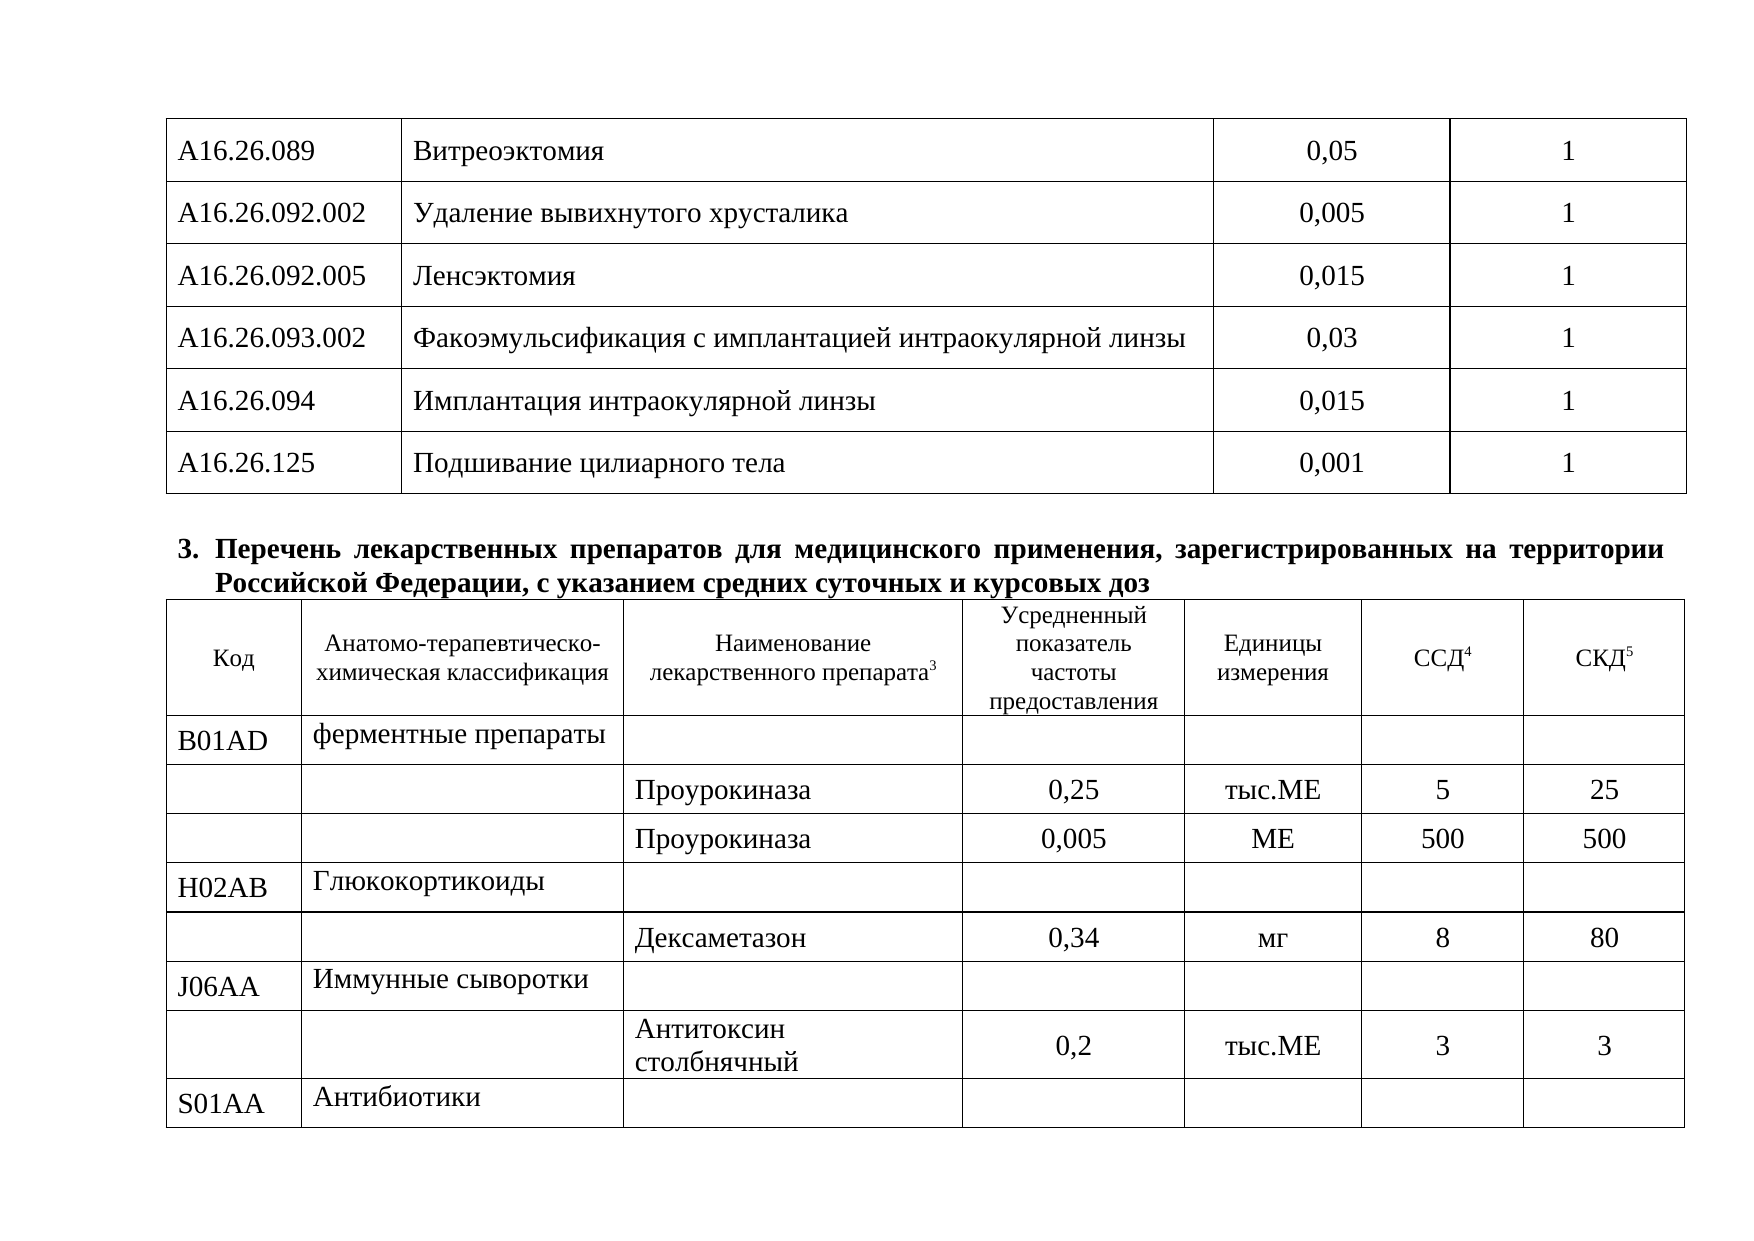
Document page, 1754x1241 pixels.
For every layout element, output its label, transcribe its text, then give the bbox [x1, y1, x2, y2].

table_cell H02AB [167, 863, 301, 911]
table_cell [1185, 962, 1361, 1010]
table_cell A16.26.094 [167, 369, 401, 431]
table_cell 1 [1451, 432, 1686, 493]
table_cell [302, 1011, 623, 1078]
table_cell 0,001 [1214, 432, 1449, 493]
table_cell [302, 814, 623, 862]
table_header СКД5 [1524, 600, 1684, 715]
table_cell тыс.МЕ [1185, 765, 1361, 813]
table_cell 0,015 [1214, 369, 1449, 431]
table_cell 3 [1362, 1011, 1523, 1078]
table_cell Антибиотики [302, 1079, 623, 1127]
table_cell ферментные препараты [302, 716, 623, 764]
table_cell [1524, 716, 1684, 764]
table_cell [167, 765, 301, 813]
table_header Единицы измерения [1185, 600, 1361, 715]
table_cell мг [1185, 913, 1361, 961]
table_cell [1362, 1079, 1523, 1127]
table_cell 1 [1451, 369, 1686, 431]
table_cell 0,005 [963, 814, 1184, 862]
table_cell Имплантация интраокулярной линзы [402, 369, 1213, 431]
table_cell [963, 1079, 1184, 1127]
list Перечень лекарственных препаратов для медицинского применения, зарегистрированных на территории Российской Федерации, с указанием средних суточных и курсовых доз [177, 532, 1665, 599]
table_cell [624, 962, 962, 1010]
table_cell 5 [1362, 765, 1523, 813]
table_cell 1 [1451, 182, 1686, 243]
table_cell Факоэмульсификация с имплантацией интраокулярной линзы [402, 307, 1213, 368]
table_cell S01AA [167, 1079, 301, 1127]
table_cell 0,2 [963, 1011, 1184, 1078]
table_cell [1362, 962, 1523, 1010]
table_cell Витреоэктомия [402, 119, 1213, 181]
table_header ССД4 [1362, 600, 1523, 715]
table_cell [963, 962, 1184, 1010]
table_cell 25 [1524, 765, 1684, 813]
table_cell 1 [1451, 244, 1686, 306]
table_cell Удаление вывихнутого хрусталика [402, 182, 1213, 243]
table_cell 500 [1524, 814, 1684, 862]
table_cell [302, 913, 623, 961]
table_cell [963, 863, 1184, 911]
table_cell [1524, 863, 1684, 911]
table_cell 80 [1524, 913, 1684, 961]
table_cell 0,015 [1214, 244, 1449, 306]
table_cell [167, 814, 301, 862]
table_header Усредненный показатель частоты предоставления [963, 600, 1184, 715]
table_cell J06AA [167, 962, 301, 1010]
table_cell [167, 1011, 301, 1078]
table_cell 0,25 [963, 765, 1184, 813]
table_cell МЕ [1185, 814, 1361, 862]
table_cell A16.26.093.002 [167, 307, 401, 368]
table_cell [1185, 1079, 1361, 1127]
table_cell Ленсэктомия [402, 244, 1213, 306]
table_cell Дексаметазон [624, 913, 962, 961]
table_cell 1 [1451, 119, 1686, 181]
table_cell [167, 913, 301, 961]
table_cell Иммунные сыворотки [302, 962, 623, 1010]
table_cell [1362, 863, 1523, 911]
table_cell Проурокиназа [624, 814, 962, 862]
table_cell тыс.МЕ [1185, 1011, 1361, 1078]
table_header Код [167, 600, 301, 715]
table_cell 3 [1524, 1011, 1684, 1078]
table_cell Подшивание цилиарного тела [402, 432, 1213, 493]
table_cell [1185, 863, 1361, 911]
table_cell [624, 1079, 962, 1127]
table_cell 1 [1451, 307, 1686, 368]
table_cell A16.26.089 [167, 119, 401, 181]
table_cell B01AD [167, 716, 301, 764]
table_cell 0,34 [963, 913, 1184, 961]
table_cell [624, 863, 962, 911]
table_cell 0,005 [1214, 182, 1449, 243]
table_cell [624, 716, 962, 764]
table_cell [1362, 716, 1523, 764]
table_cell 0,05 [1214, 119, 1449, 181]
table_cell Проурокиназа [624, 765, 962, 813]
table_header Наименование лекарственного препарата3 [624, 600, 962, 715]
table_cell Антитоксин столбнячный [624, 1011, 962, 1078]
table_cell [1524, 962, 1684, 1010]
table_header Анатомо-терапевтическо-химическая классификация [302, 600, 623, 715]
table_cell A16.26.125 [167, 432, 401, 493]
table_cell 0,03 [1214, 307, 1449, 368]
table_cell [302, 765, 623, 813]
table_cell [1524, 1079, 1684, 1127]
table_cell [1185, 716, 1361, 764]
table_cell 500 [1362, 814, 1523, 862]
table_cell Глюкокортикоиды [302, 863, 623, 911]
table_cell A16.26.092.002 [167, 182, 401, 243]
table_cell A16.26.092.005 [167, 244, 401, 306]
table_cell 8 [1362, 913, 1523, 961]
table_cell [963, 716, 1184, 764]
